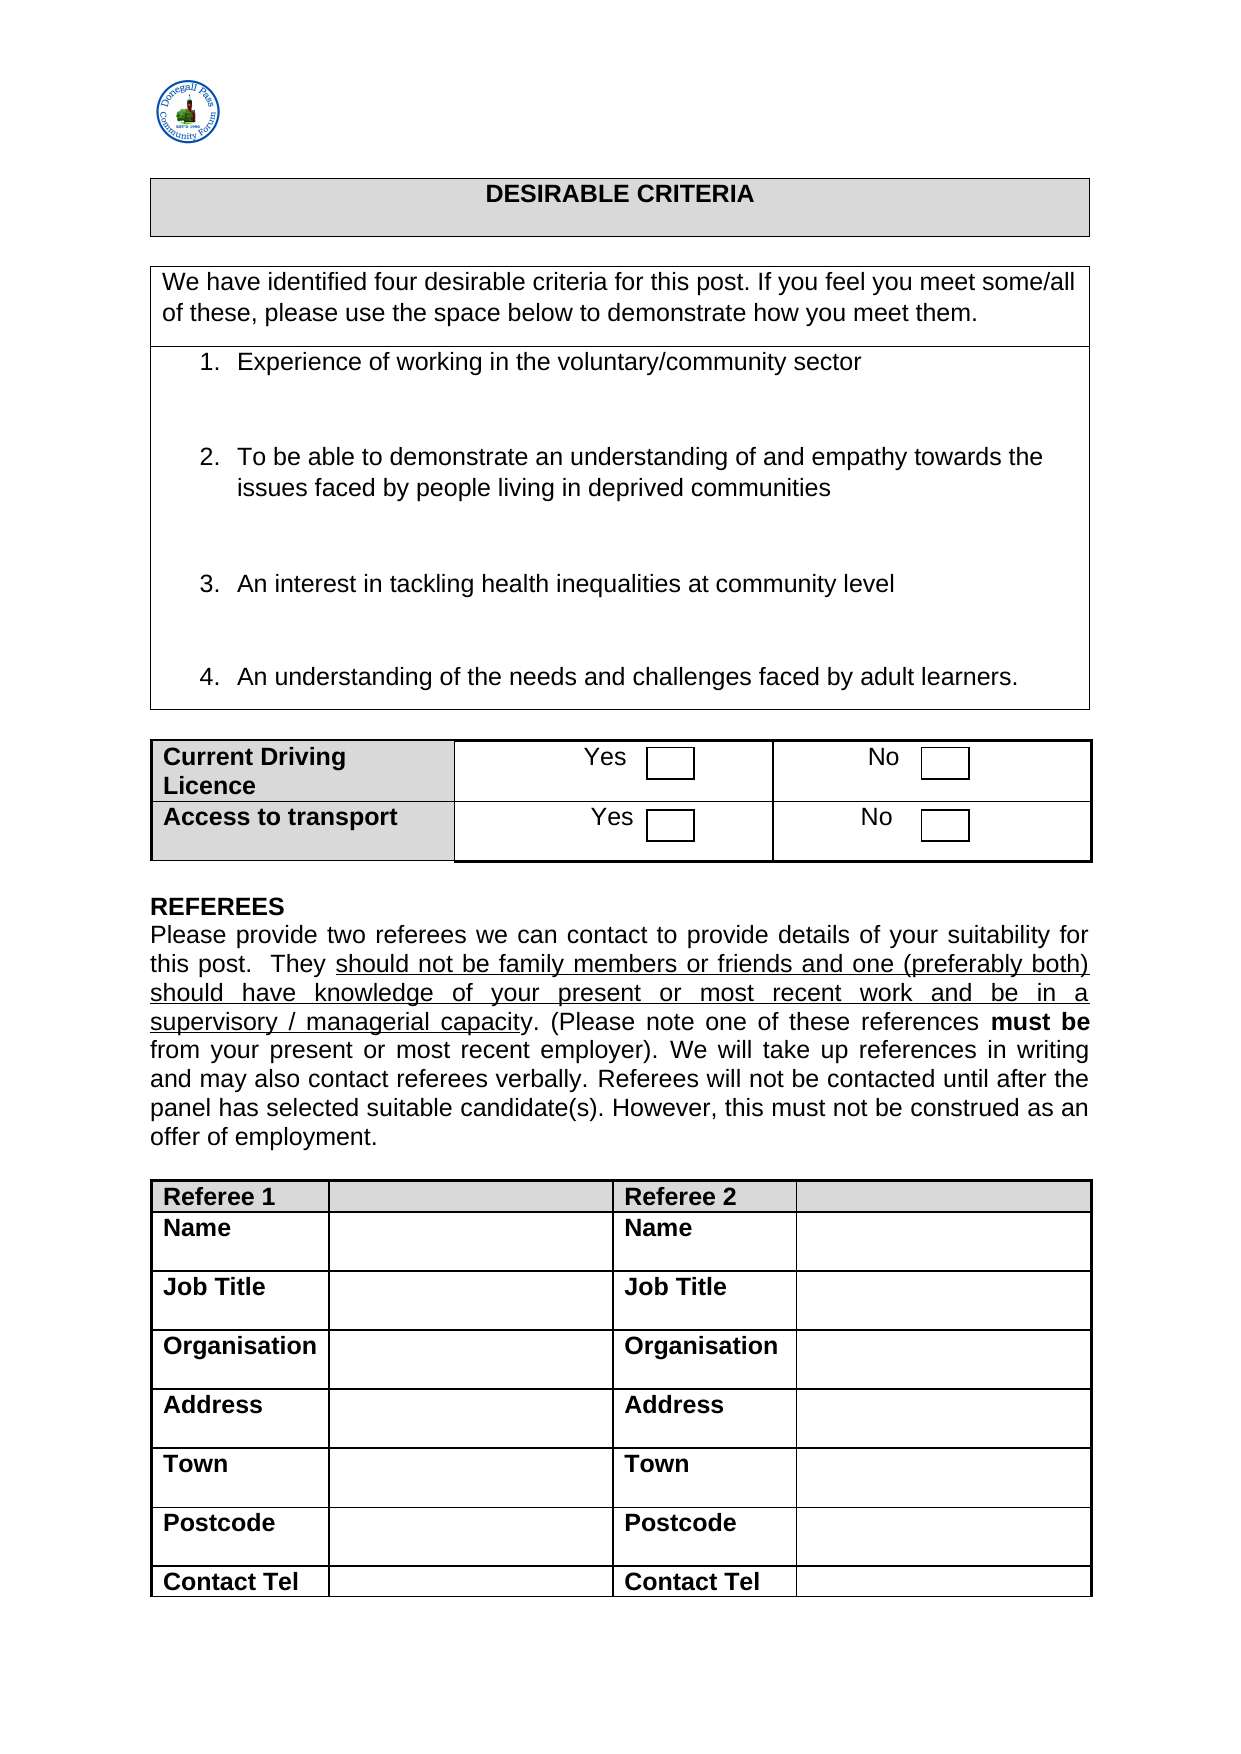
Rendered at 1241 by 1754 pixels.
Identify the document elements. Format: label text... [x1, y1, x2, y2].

table_header [797, 1182, 1090, 1211]
table_cell No [774, 802, 1090, 860]
table_cell [330, 1390, 612, 1447]
table_header Current Driving Licence [153, 741, 454, 801]
table_cell [330, 1567, 612, 1596]
table_header DESIRABLE CRITERIA [151, 179, 1089, 236]
table_cell Contact Tel No [614, 1567, 796, 1596]
table_cell [330, 1213, 612, 1270]
table_cell [797, 1449, 1090, 1506]
table_cell Job Title [153, 1272, 328, 1329]
table_cell Address [614, 1390, 796, 1447]
table_cell [330, 1508, 612, 1565]
picture [150, 73, 226, 149]
text REFEREES [150, 892, 1090, 920]
text Please provide two referees we can contact to provide details of your suitability for this post. They should not be family members or friends and one (preferably both) should have knowledge of your present or most recent work and be in a supervisory / managerial capacity. (Please note one of these references must be from your present or most recent employer). We will take up references in writing and may also contact referees verbally. Referees will not be contacted until after the panel has selected suitable candidate(s). However, this must not be construed as an offer of employment. [150, 1004, 1090, 1150]
table_header [330, 1182, 612, 1211]
table_header Referee 2 [614, 1182, 796, 1211]
table_header No [774, 742, 1090, 801]
table_cell Postcode [614, 1508, 796, 1565]
table_cell Postcode [153, 1508, 328, 1565]
table_cell Experience of working in the voluntary/community sector To be able to demonstrate an understanding of and empathy towards the issues faced by people living in deprived communities An interest in tackling health inequalities at community level An understanding of the needs and challenges faced by adult learners. [151, 347, 1089, 709]
table_cell [797, 1272, 1090, 1329]
table_cell [797, 1508, 1090, 1565]
table_cell Name [153, 1213, 328, 1270]
table_cell Access to transport [153, 802, 454, 860]
text Please provide two referees we can contact to provide details of your suitability for this post. They should not be family members or friends and one (preferably both) should have knowledge of your present or most recent work and be in a supervisory / managerial capacity. (Please note one of these references must be from your present or most recent employer). We will take up references in writing and may also contact referees verbally. Referees will not be contacted until after the panel has selected suitable candidate(s). However, this must not be construed as an offer of employment. [150, 920, 1090, 1003]
table_cell Job Title [614, 1272, 796, 1329]
table_cell [797, 1567, 1090, 1596]
table_header We have identified four desirable criteria for this post. If you feel you meet some/all of these, please use the space below to demonstrate how you meet them. [151, 267, 1089, 346]
table_header Yes [455, 742, 772, 801]
table_cell Name [614, 1213, 796, 1270]
table_cell Address [153, 1390, 328, 1447]
table_cell Organisation [614, 1331, 796, 1388]
table_cell [330, 1449, 612, 1506]
table_cell [797, 1331, 1090, 1388]
table_header Referee 1 [153, 1182, 328, 1211]
table_cell Organisation [153, 1331, 328, 1388]
table_cell [330, 1272, 612, 1329]
table_cell [330, 1331, 612, 1388]
table_cell Town [153, 1449, 328, 1506]
table_cell Contact Tel [153, 1567, 328, 1596]
table_cell [797, 1390, 1090, 1447]
table_cell Town [614, 1449, 796, 1506]
table_cell Yes [455, 802, 772, 860]
table_cell [797, 1213, 1090, 1270]
